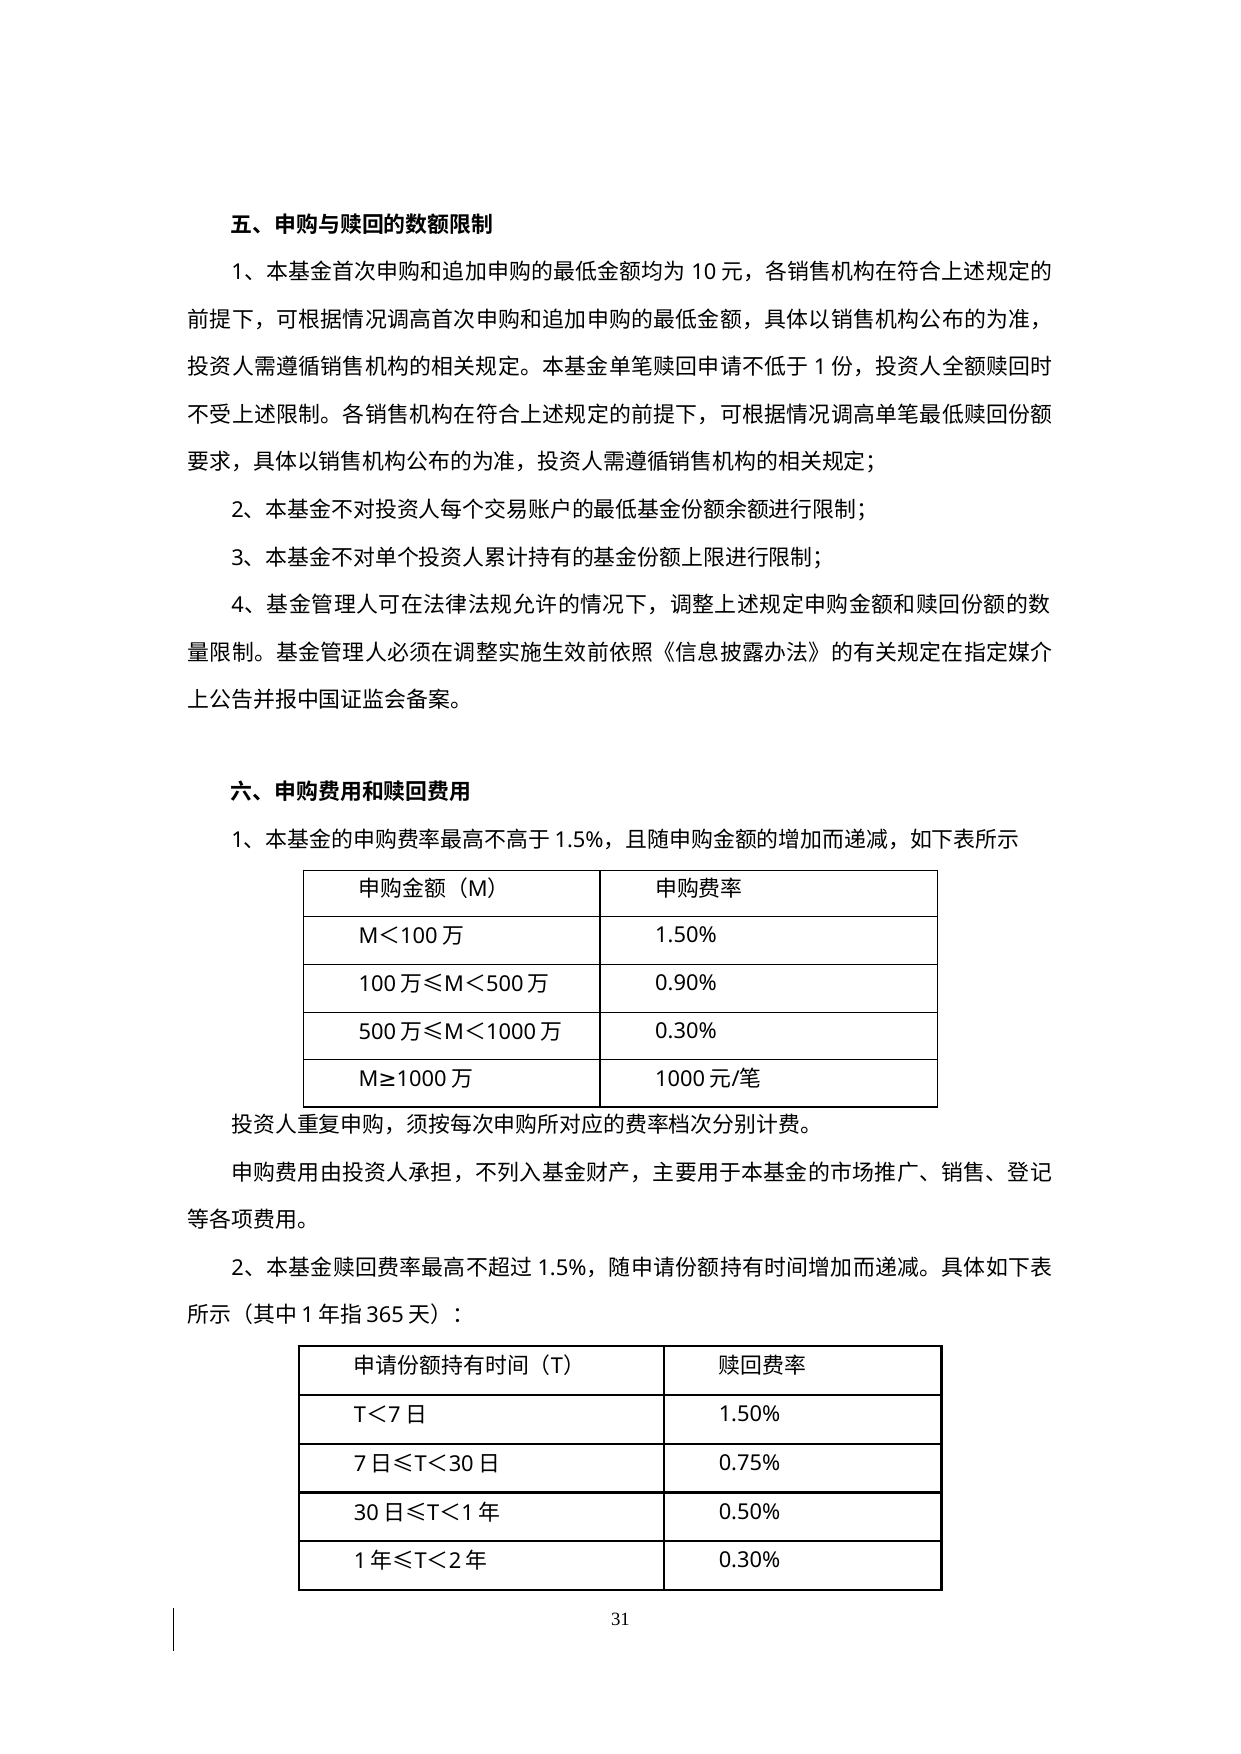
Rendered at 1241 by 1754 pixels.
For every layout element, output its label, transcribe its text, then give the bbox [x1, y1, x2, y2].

table_cell 100万≤M＜500万 [304, 965, 599, 1012]
table_cell T＜7日 [300, 1396, 663, 1443]
text 4、基金管理人可在法律法规允许的情况下，调整上述规定申购金额和赎回份额的数量限制。基金管理人必须在调整实施生效前依照《信息披露办法》的有关规定在指定媒介上公告并报中国证监会备案。 [187, 587, 1053, 714]
table_cell 1.50% [601, 917, 937, 963]
table_cell 0.90% [601, 965, 937, 1012]
table_cell M≥1000万 [304, 1060, 599, 1106]
table_cell 500万≤M＜1000万 [304, 1013, 599, 1059]
table_cell 0.75% [665, 1445, 940, 1491]
text 六、申购费用和赎回费用 [187, 774, 1053, 806]
text 1、本基金首次申购和追加申购的最低金额均为10元，各销售机构在符合上述规定的前提下，可根据情况调高首次申购和追加申购的最低金额，具体以销售机构公布的为准，投资人需遵循销售机构的相关规定。本基金单笔赎回申请不低于1份，投资人全额赎回时不受上述限制。各销售机构在符合上述规定的前提下，可根据情况调高单笔最低赎回份额要求，具体以销售机构公布的为准，投资人需遵循销售机构的相关规定； [187, 254, 1053, 476]
table_cell 30日≤T＜1年 [300, 1494, 663, 1540]
text 五、申购与赎回的数额限制 [187, 207, 1053, 238]
table_header 申购费率 [601, 871, 937, 916]
table_cell 0.30% [665, 1542, 940, 1589]
table_cell 0.30% [601, 1013, 937, 1059]
table_cell 1年≤T＜2年 [300, 1542, 663, 1589]
table_cell M＜100万 [304, 917, 599, 963]
table_header 申购金额（M） [304, 871, 599, 916]
table_cell 0.50% [665, 1494, 940, 1540]
table_cell 1.50% [665, 1396, 940, 1443]
text 投资人重复申购，须按每次申购所对应的费率档次分别计费。 [187, 1107, 1053, 1139]
text 2、本基金不对投资人每个交易账户的最低基金份额余额进行限制； [187, 492, 1053, 524]
table_cell 1000元/笔 [601, 1060, 937, 1106]
table_header 赎回费率 [665, 1347, 940, 1394]
text 3、本基金不对单个投资人累计持有的基金份额上限进行限制； [187, 539, 1053, 571]
text 2、本基金赎回费率最高不超过1.5%，随申请份额持有时间增加而递减。具体如下表所示（其中1年指365天）： [187, 1250, 1053, 1329]
table_cell 7日≤T＜30日 [300, 1445, 663, 1491]
text 1、本基金的申购费率最高不高于1.5%，且随申购金额的增加而递减，如下表所示 [187, 822, 1053, 854]
text 申购费用由投资人承担，不列入基金财产，主要用于本基金的市场推广、销售、登记等各项费用。 [187, 1155, 1053, 1234]
table_header 申请份额持有时间（T） [300, 1347, 663, 1394]
